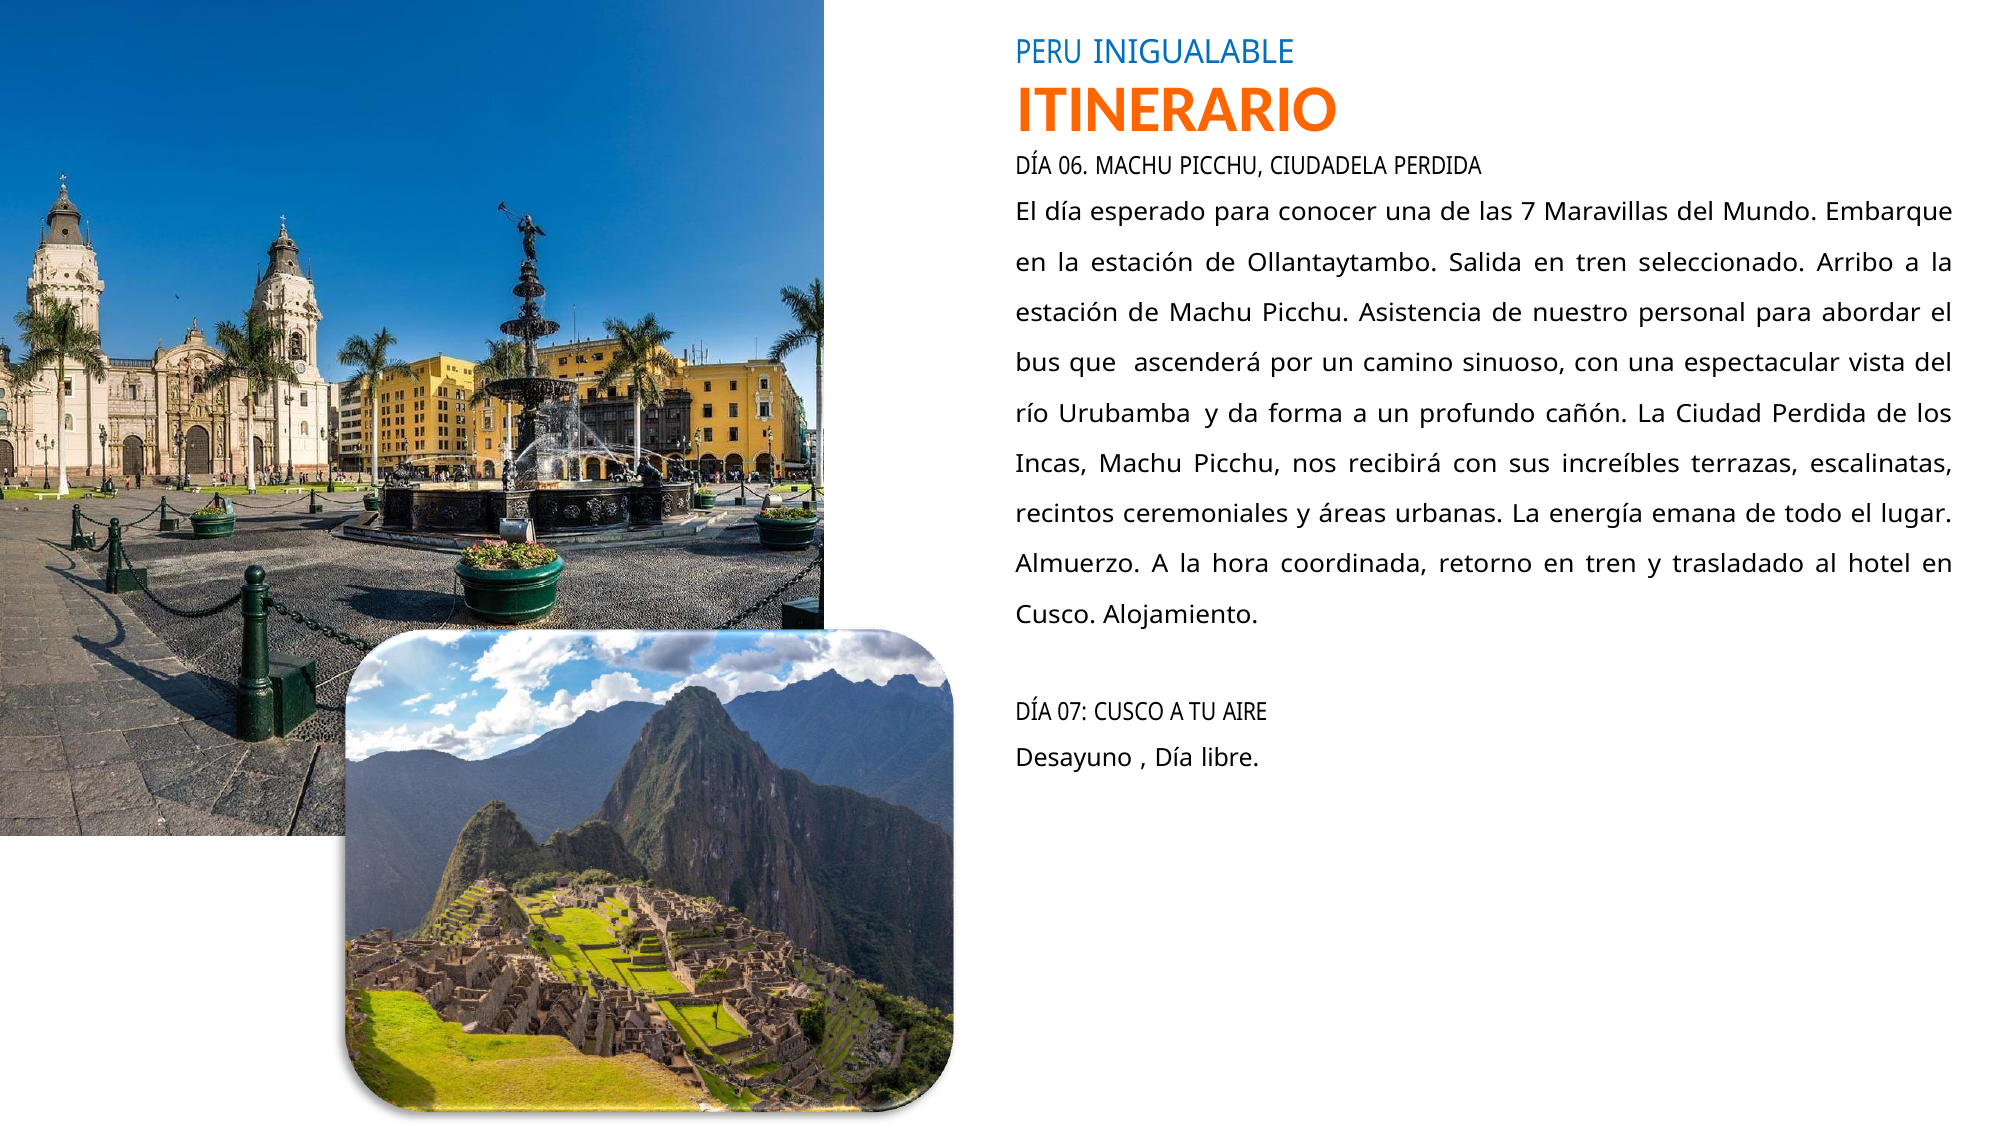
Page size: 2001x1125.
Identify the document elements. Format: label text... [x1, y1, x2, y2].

text PERU INIGUALABLE [1015, 32, 1985, 72]
subtitle DÍA 06. MACHU PICCHU, CIUDADELA PERDIDA [1015, 148, 1985, 182]
subtitle DÍA 07: CUSCO A TU AIRE [1015, 693, 1985, 728]
text Desayuno , Día libre. [1015, 740, 1985, 774]
text El día esperado para conocer una de las 7 Maravillas del Mundo. Embarque en la estación de Ollantaytambo. Salida en tren seleccionado. Arribo a la estación de Machu Picchu. Asistencia de nuestro personal para abordar el bus que ascenderá por un camino sinuoso, con una espectacular vista del río Urubamba y da forma a un profundo cañón. La Ciudad Perdida de los Incas, Machu Picchu, nos recibirá con sus increíbles terrazas, escalinatas, recintos ceremoniales y áreas urbanas. La energía emana de todo el lugar. Almuerzo. A la hora coordinada, retorno en tren y trasladado al hotel en Cusco. Alojamiento. [1015, 194, 1953, 631]
picture [0, 0, 962, 1125]
subtitle ITINERARIO [1016, 72, 1985, 147]
